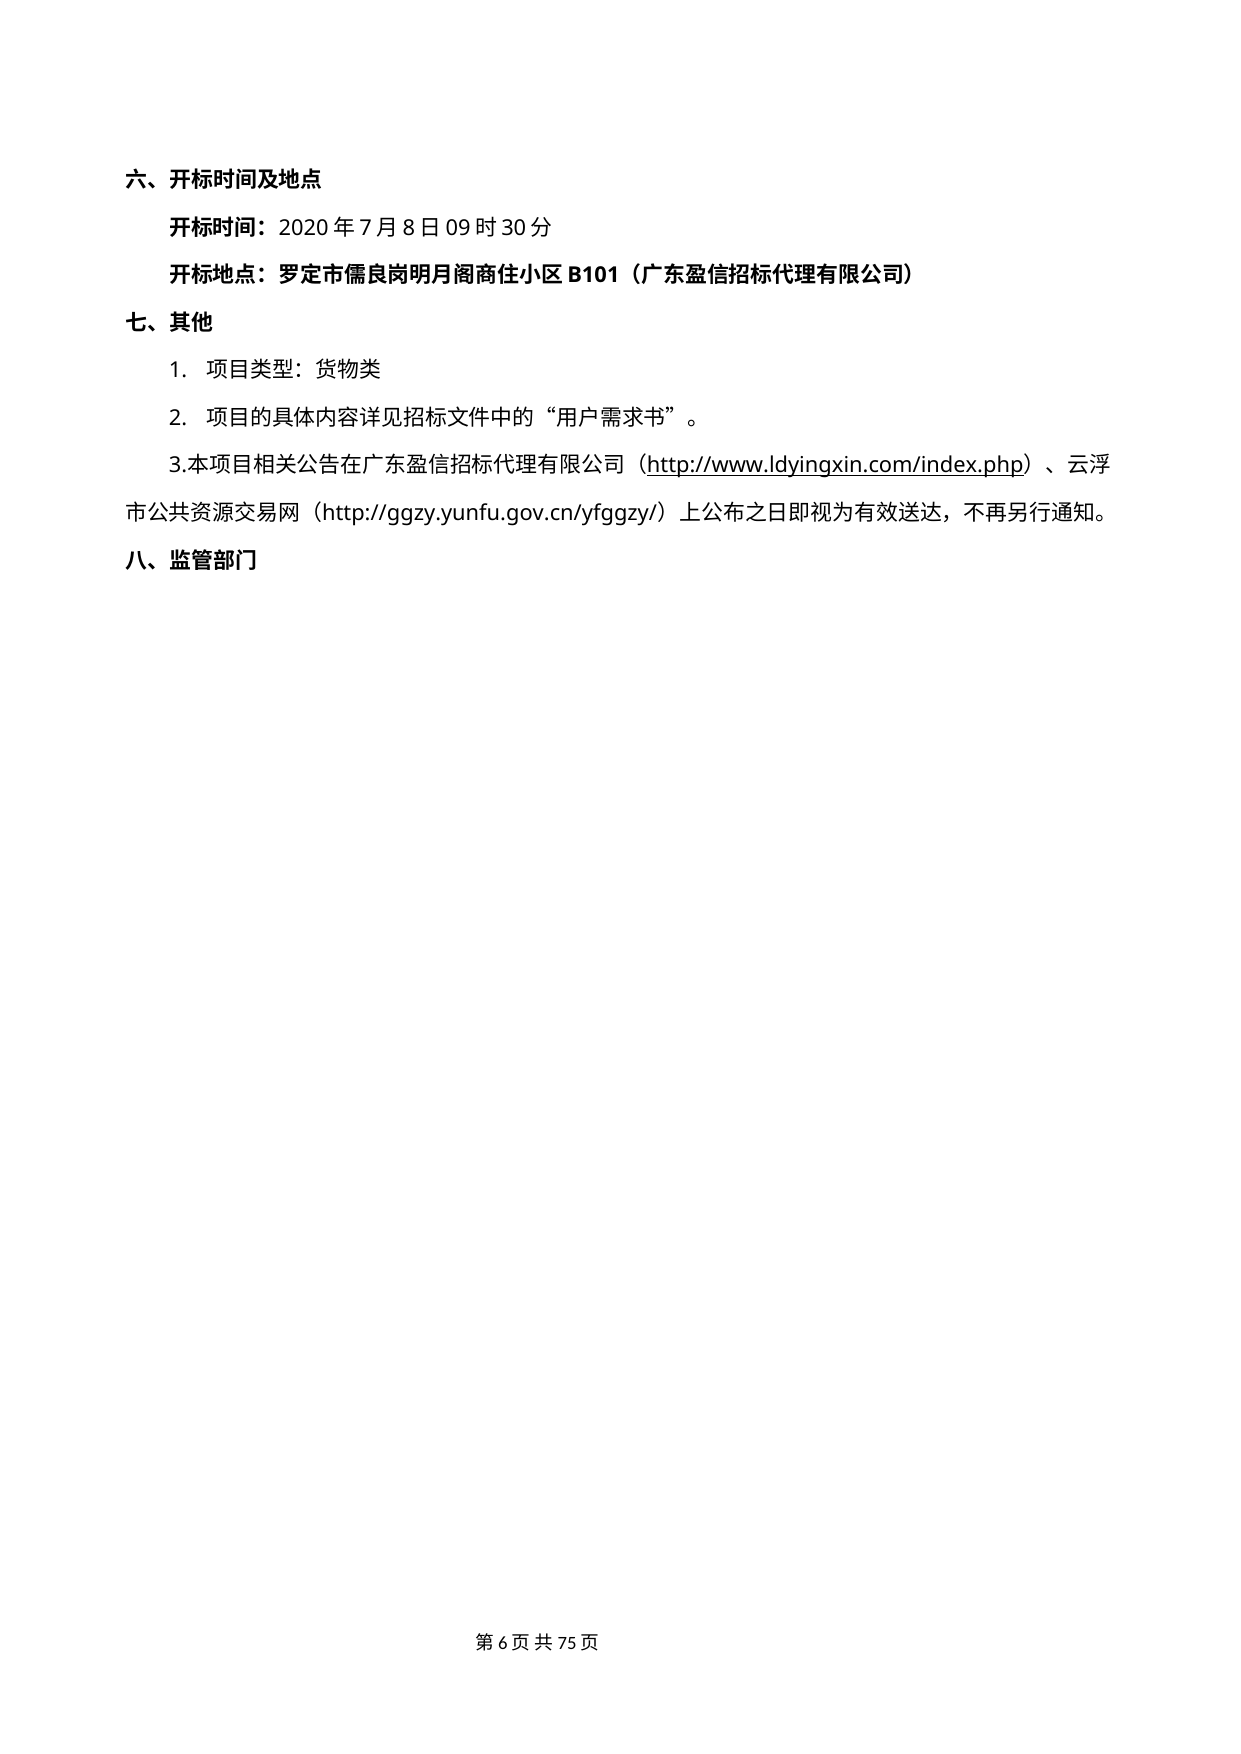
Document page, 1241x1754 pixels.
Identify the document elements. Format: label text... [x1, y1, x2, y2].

list 项目的具体内容详见招标文件中的“用户需求书”。 [169, 400, 1125, 432]
list 开标时间及地点 [125, 162, 1125, 194]
list 其他 [125, 305, 1125, 336]
list 监管部门 [125, 543, 1125, 574]
list 项目类型：货物类 [169, 352, 1125, 384]
text 开标地点：罗定市儒良岗明月阁商住小区B101（广东盈信招标代理有限公司） [125, 257, 1125, 289]
text 开标时间：2020年7月8日09时30分 [125, 209, 1125, 241]
text 3.本项目相关公告在广东盈信招标代理有限公司（http://www.ldyingxin.com/index.php）、云浮市公共资源交易网（http://ggzy.yunfu.gov.cn/yfggzy/）上公布之日即视为有效送达，不再另行通知。 [125, 447, 1125, 527]
